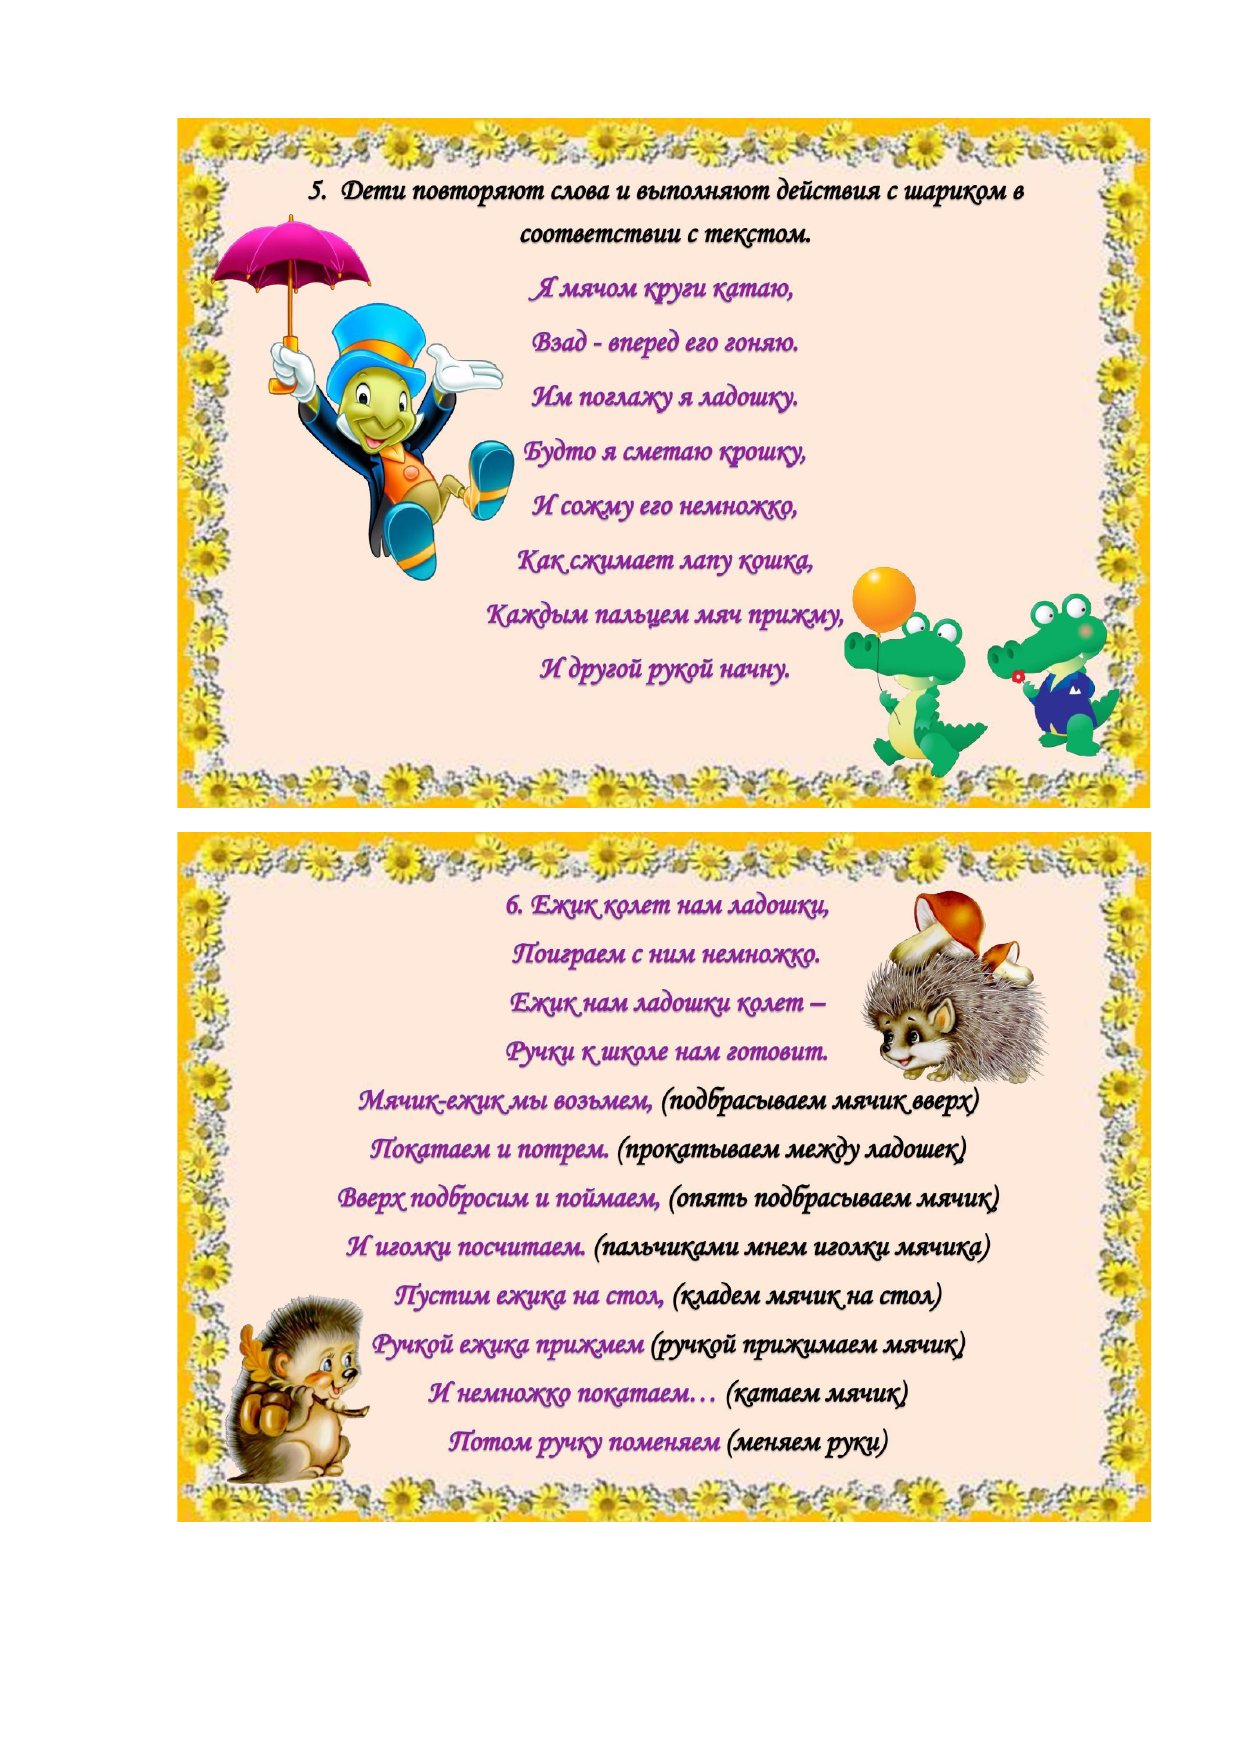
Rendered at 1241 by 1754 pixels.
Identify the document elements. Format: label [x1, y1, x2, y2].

picture [177, 832, 1152, 1522]
picture [177, 118, 1152, 808]
